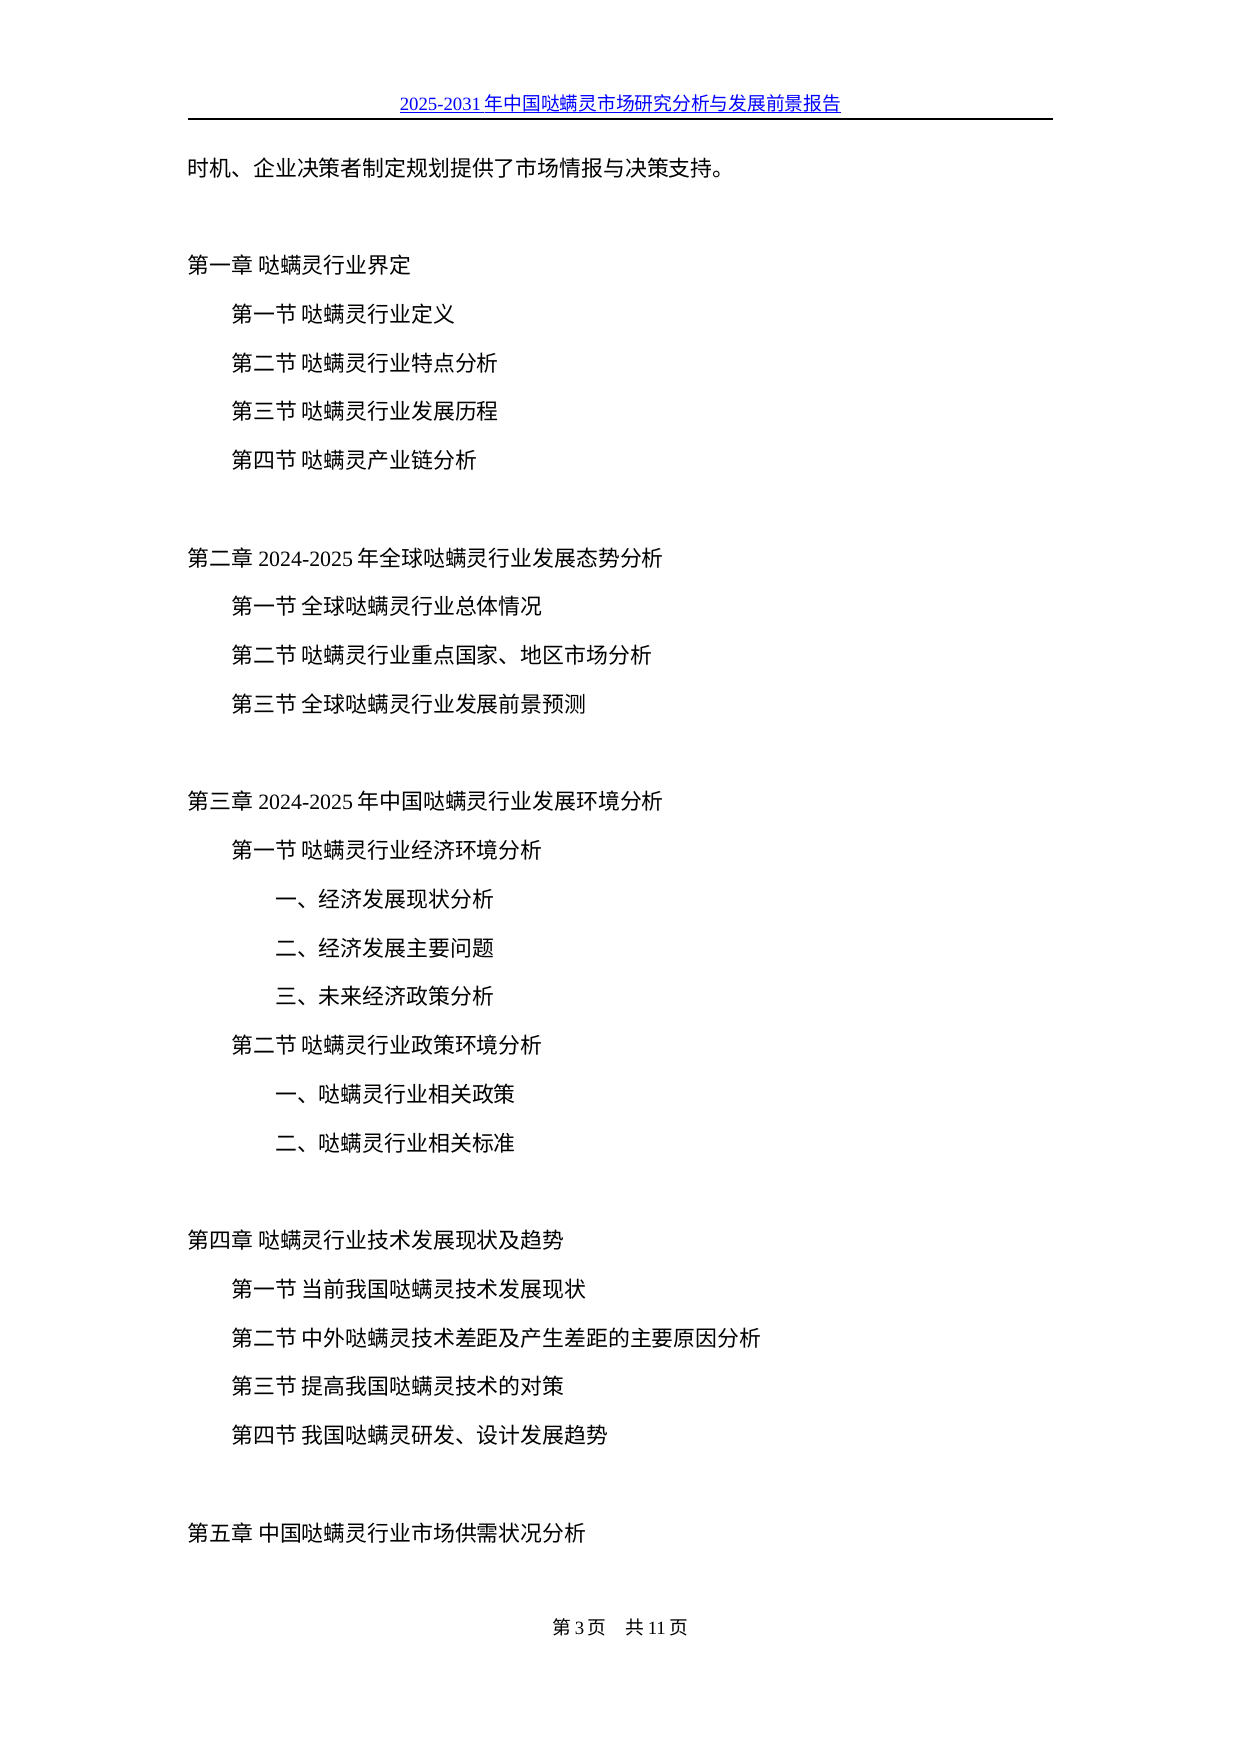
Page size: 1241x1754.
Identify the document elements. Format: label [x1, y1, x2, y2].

text [187, 150, 1053, 1548]
